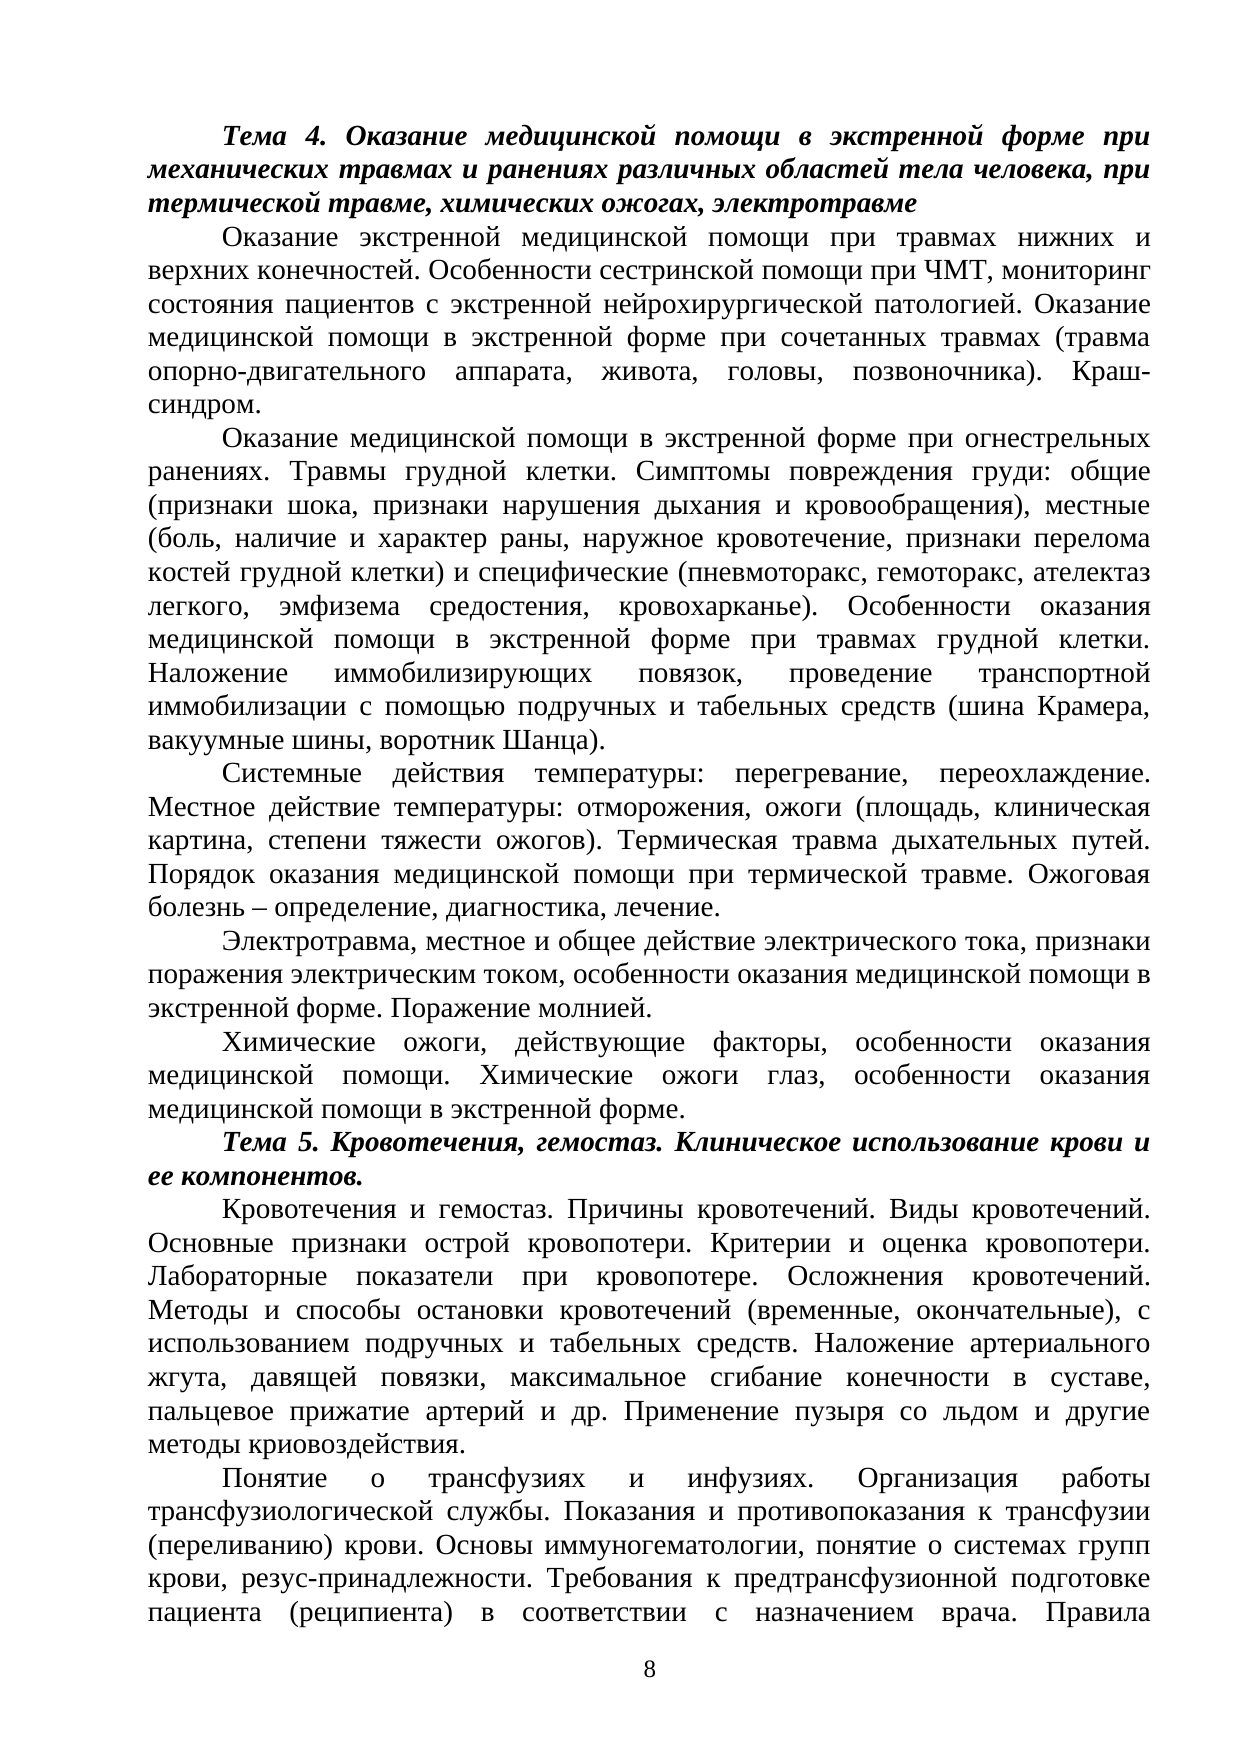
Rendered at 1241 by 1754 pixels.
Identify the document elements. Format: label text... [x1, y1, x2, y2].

text Химические ожоги, действующие факторы, особенности оказания медицинской помощи. Химические ожоги глаз, особенности оказания медицинской помощи в экстренной форме. [148, 1024, 1152, 1124]
text Оказание медицинской помощи в экстренной форме при огнестрельных ранениях. Травмы грудной клетки. Симптомы повреждения груди: общие (признаки шока, признаки нарушения дыхания и кровообращения), местные (боль, наличие и характер раны, наружное кровотечение, признаки перелома костей грудной клетки) и специфические (пневмоторакс, гемоторакс, ателектаз легкого, эмфизема средостения, кровохарканье). Особенности оказания медицинской помощи в экстренной форме при травмах грудной клетки. Наложение иммобилизирующих повязок, проведение транспортной иммобилизации с помощью подручных и табельных средств (шина Крамера, вакуумные шины, воротник Шанца). [148, 420, 1152, 755]
text Оказание экстренной медицинской помощи при травмах нижних и верхних конечностей. Особенности сестринской помощи при ЧМТ, мониторинг состояния пациентов с экстренной нейрохирургической патологией. Оказание медицинской помощи в экстренной форме при сочетанных травмах (травма опорно-двигательного аппарата, живота, головы, позвоночника). Краш-синдром. [148, 219, 1152, 420]
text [148, 1460, 1152, 1627]
text Электротравма, местное и общее действие электрического тока, признаки поражения электрическим током, особенности оказания медицинской помощи в экстренной форме. Поражение молнией. [148, 923, 1152, 1024]
text Системные действия температуры: перегревание, переохлаждение. Местное действие температуры: отморожения, ожоги (площадь, клиническая картина, степени тяжести ожогов). Термическая травма дыхательных путей. Порядок оказания медицинской помощи при термической травме. Ожоговая болезнь – определение, диагностика, лечение. [148, 755, 1152, 923]
text Тема 5. Кровотечения, гемостаз. Клиническое использование крови и ее компонентов. [148, 1124, 1152, 1191]
text Тема 4. Оказание медицинской помощи в экстренной форме при механических травмах и ранениях различных областей тела человека, при термической травме, химических ожогах, электротравме [148, 118, 1152, 219]
text Кровотечения и гемостаз. Причины кровотечений. Виды кровотечений. Основные признаки острой кровопотери. Критерии и оценка кровопотери. Лабораторные показатели при кровопотере. Осложнения кровотечений. Методы и способы остановки кровотечений (временные, окончательные), с использованием подручных и табельных средств. Наложение артериального жгута, давящей повязки, максимальное сгибание конечности в суставе, пальцевое прижатие артерий и др. Применение пузыря со льдом и другие методы криовоздействия. [148, 1191, 1152, 1460]
